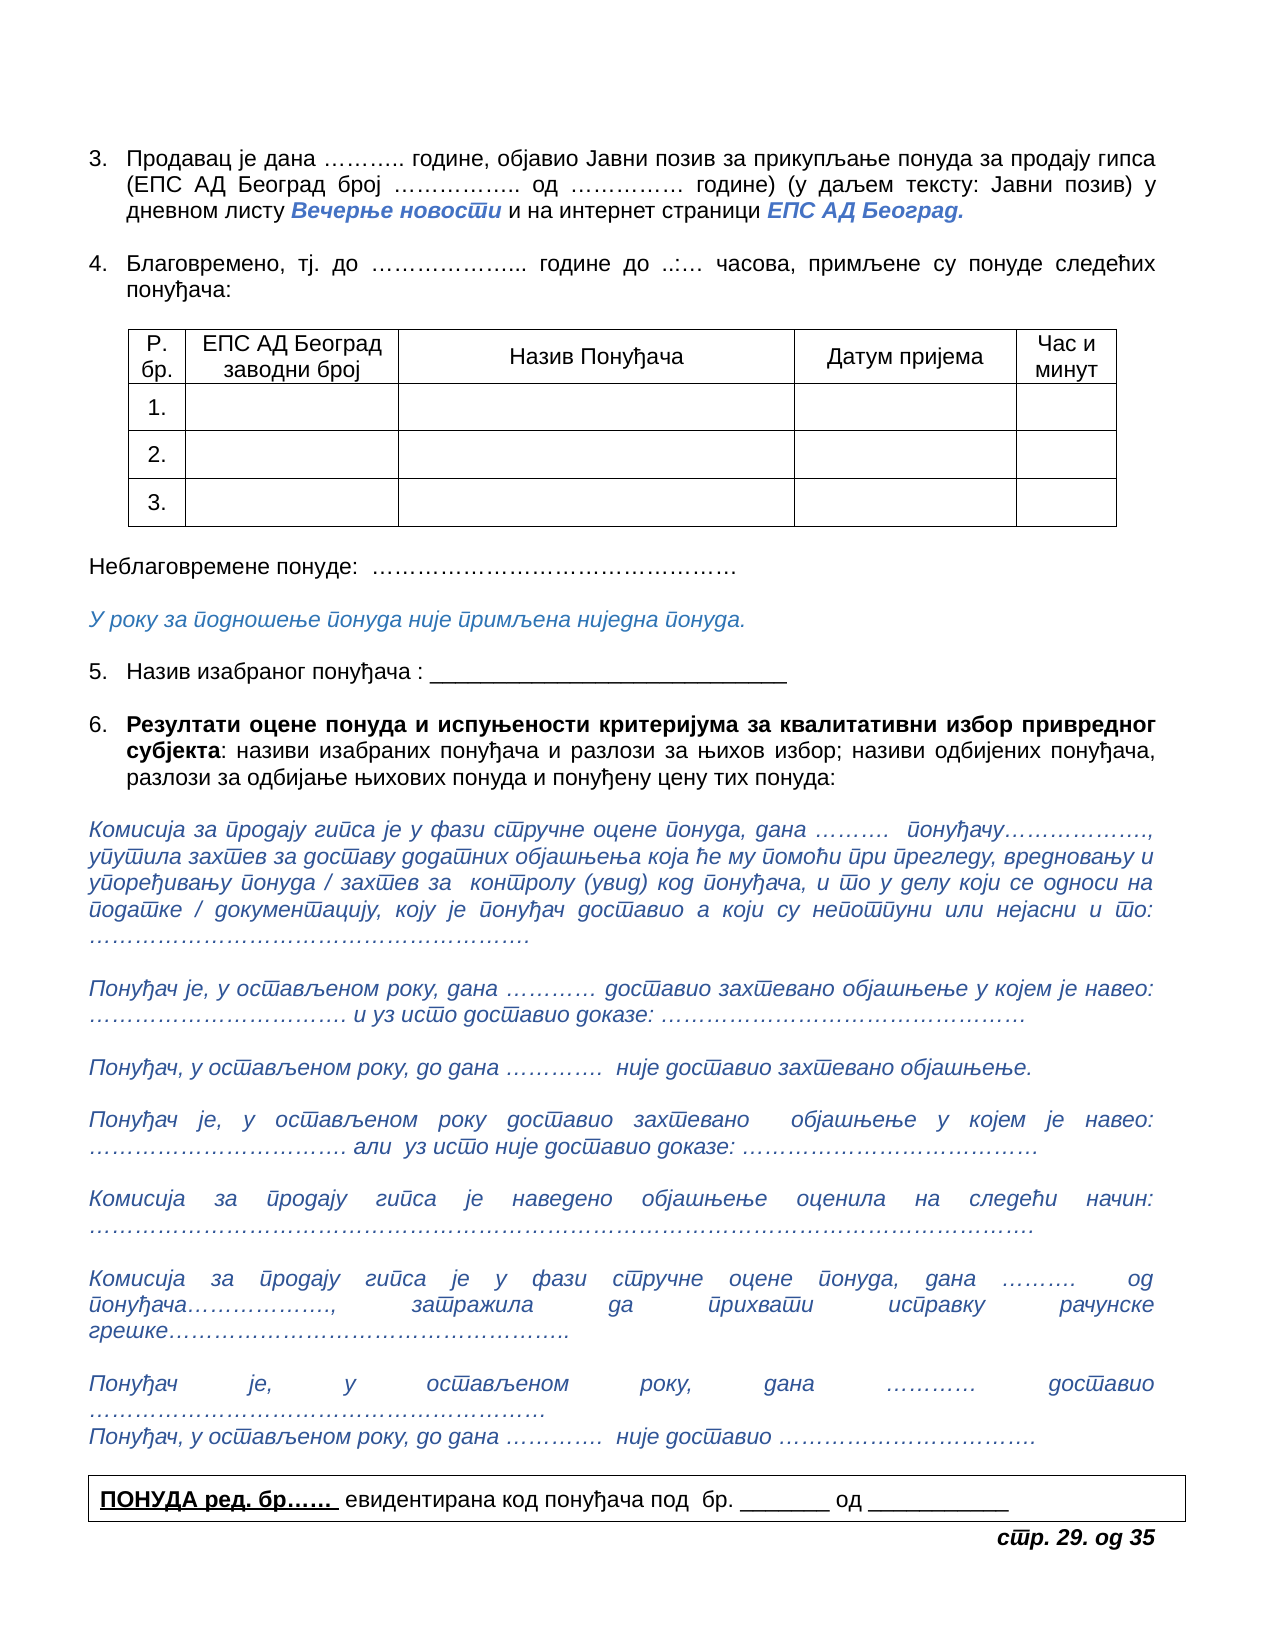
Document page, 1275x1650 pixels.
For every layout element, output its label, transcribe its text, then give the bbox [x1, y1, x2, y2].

table_cell [1017, 431, 1116, 478]
table_header Час и минут [1017, 330, 1116, 383]
table_header Р. бр. [129, 330, 185, 383]
text Понуђач, у остављеном року, до дана …………. није доставио захтевано објашњење. [89, 1054, 1157, 1080]
text Комисија за продају гипса је у фази стручне оцене понуда, дана ………. од понуђача………………., затражила да прихвати исправку рачунске грешке…………………………………………….. [89, 1264, 1157, 1343]
table_cell [795, 384, 1016, 430]
table_cell [1017, 479, 1116, 526]
text Понуђач је, у остављеном року, дана ………… доставио захтевано објашњење у којем је навео: ……………………………. и уз исто доставио доказе: ………………………………………… [89, 974, 1157, 1027]
text Понуђач, у остављеном року, до дана …………. није доставио ……………………………. [89, 1423, 1157, 1449]
text Комисија за продају гипса је у фази стручне оцене понуда, дана ………. понуђачу………………., упутила захтев за доставу додатних објашњења која ће му помоћи при прегледу, вредновању и упоређивању понуда / захтев за контролу (увид) код понуђача, и то у делу који се односи на податке / документацију, коју је понуђач доставио а који су непотпуни или нејасни и то: …………………………………………………. [89, 816, 1157, 948]
text Неблаговремене понуде: ………………………………………… [89, 553, 1157, 579]
list Благовремено, тј. до ………………... године до ..:… часова, примљене су понуде следећих понуђача: [89, 250, 1157, 303]
text У року за подношење понуда није примљена ниједна понуда. [89, 606, 1157, 632]
table_cell [399, 384, 794, 430]
table_cell [795, 431, 1016, 478]
table_header Датум пријема [795, 330, 1016, 383]
table_cell [186, 479, 398, 526]
text Понуђач је, у остављеном року доставио захтевано објашњење у којем је навео: ……………………………. али уз исто није доставио доказе: ………………………………… [89, 1106, 1157, 1159]
table_cell 2. [129, 431, 185, 478]
table_cell [795, 479, 1016, 526]
text Понуђач је, у остављеном року, дана ………… доставио …………………………………………………… [89, 1370, 1157, 1423]
table_cell 1. [129, 384, 185, 430]
list Резултати оцене понуда и испуњености критеријума за квалитативни избор привредног субјекта: називи изабраних понуђача и разлози за њихов избор; називи одбијених понуђача, разлози за одбијање њихових понуда и понуђену цену тих понуда: [89, 711, 1157, 790]
list Назив изабраног понуђача : ____________________________ [89, 658, 1157, 685]
table_header ЕПС АД Београд заводни број [186, 330, 398, 383]
list Продавац је дана ……….. године, објавио Јавни позив за прикупљање понуда за продају гипса (ЕПС АД Београд број …………….. од …………… године) (у даљем тексту: Јавни позив) у дневном листу Вечерње новости и на интернет страници ЕПС АД Београд. [89, 144, 1157, 223]
table_cell [186, 384, 398, 430]
table_cell [399, 479, 794, 526]
table_header Назив Понуђача [399, 330, 794, 383]
text Комисија за продају гипса је наведено објашњење оценила на следећи начин: ……………………………………………………………………………………………………………. [89, 1185, 1157, 1238]
table_cell [186, 431, 398, 478]
table_cell 3. [129, 479, 185, 526]
table_cell [399, 431, 794, 478]
table_cell [1017, 384, 1116, 430]
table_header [89, 1476, 1185, 1521]
